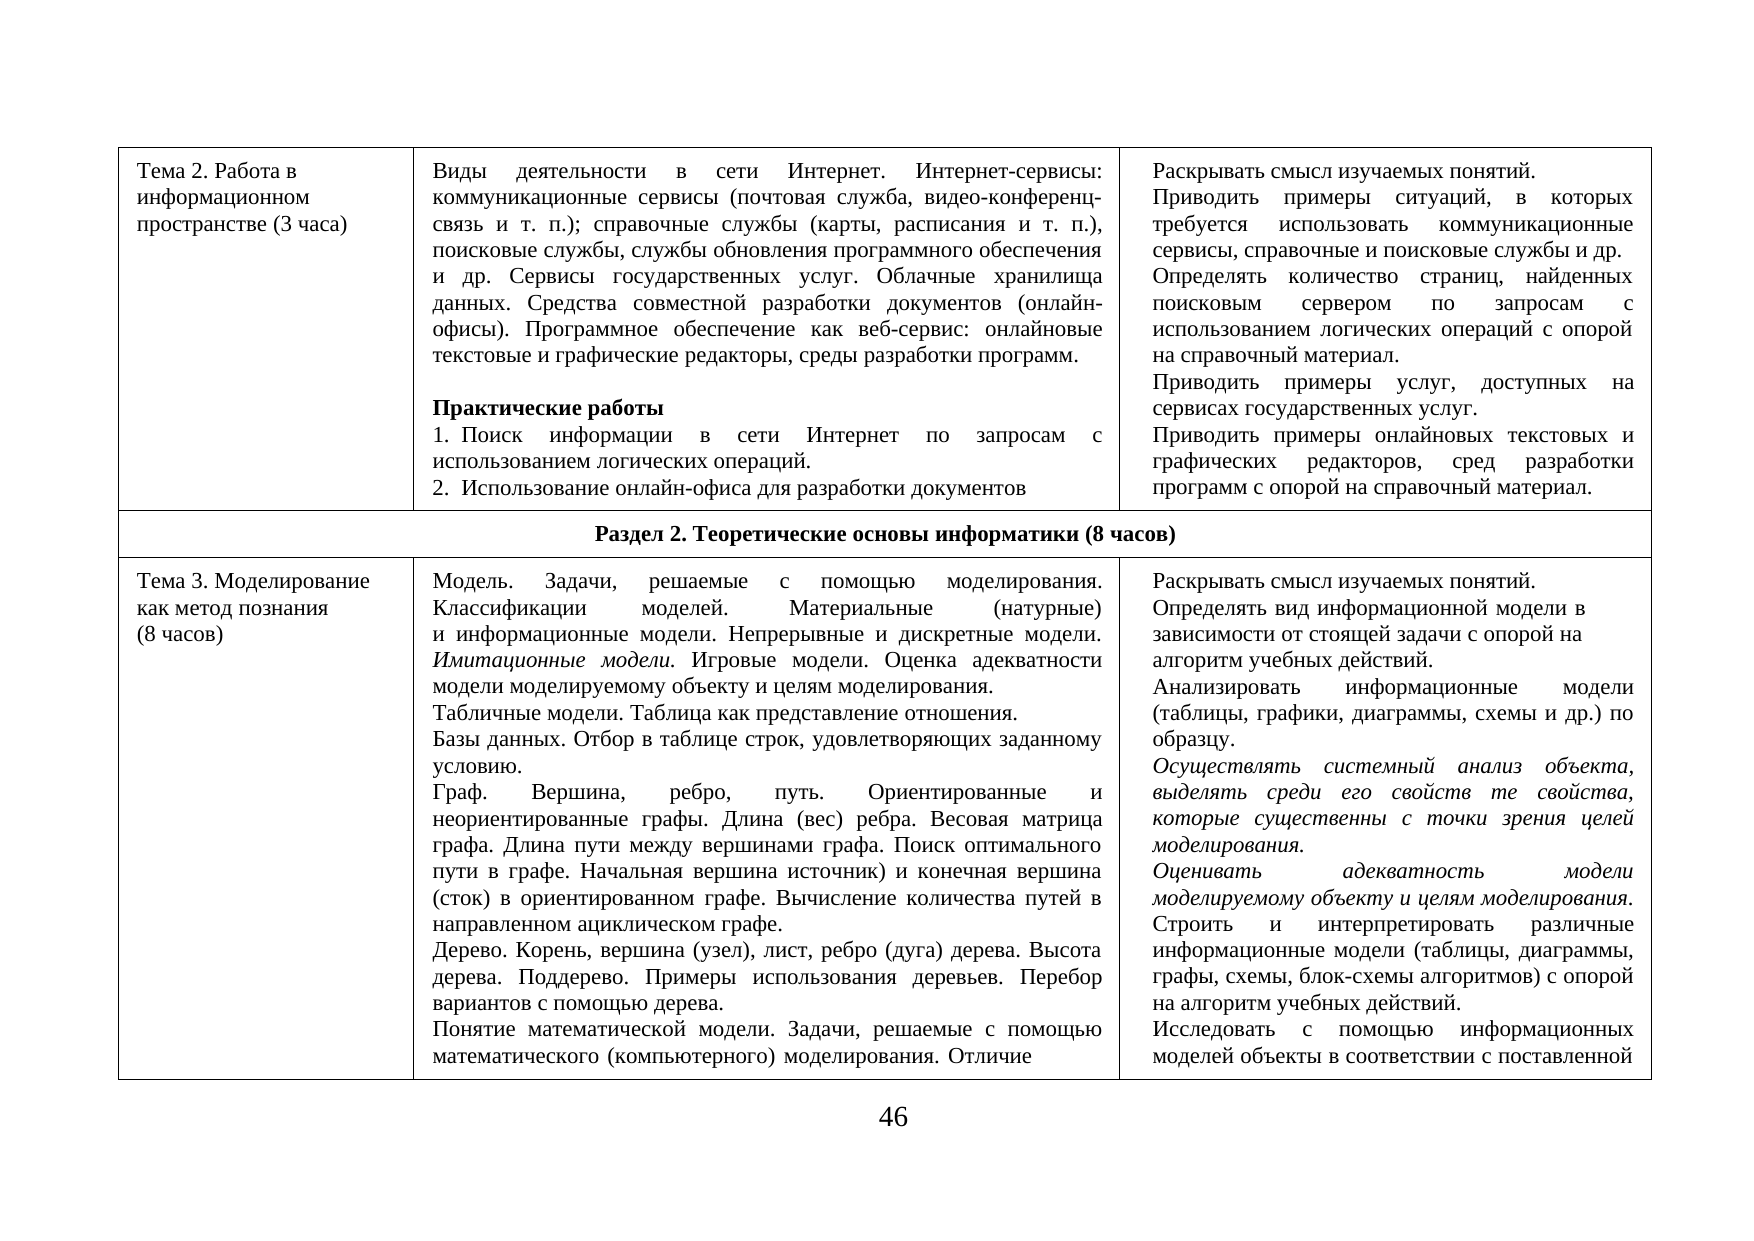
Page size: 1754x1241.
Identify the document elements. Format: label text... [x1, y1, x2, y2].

table_header Виды деятельности в сети Интернет. Интернет-сервисы: коммуникационные сервисы (почтовая служба, видео-конференц- связь и т. п.); справочные службы (карты, расписания и т. п.), поисковые службы, службы обновления программного обеспечения и др. Сервисы государственных услуг. Облачные хранилища данных. Средства совместной разработки документов (онлайн- офисы). Программное обеспечение как веб-сервис: онлайновые текстовые и графические редакторы, среды разработки программ. Практические работы Поиск информации в сети Интернет по запросам с использованием логических операций. Использование онлайн-офиса для разработки документов [414, 148, 1119, 510]
table_cell Раскрывать смысл изучаемых понятий. Определять вид информационной модели в зависимости от стоящей задачи с опорой на алгоритм учебных действий. Анализировать информационные модели (таблицы, графики, диаграммы, схемы и др.) по образцу. Осуществлять системный анализ объекта, выделять среди его свойств те свойства, которые существенны с точки зрения целей моделирования. Оценивать адекватность модели моделируемому объекту и целям моделирования. Строить и интерпретировать различные информационные модели (таблицы, диаграммы, графы, схемы, блок-схемы алгоритмов) с опорой на алгоритм учебных действий. Исследовать с помощью информационных моделей объекты в соответствии с поставленной [1120, 558, 1651, 1079]
table_header Тема 2. Работа в информационном пространстве (3 часа) [119, 148, 413, 510]
table_cell Раздел 2. Теоретические основы информатики (8 часов) [119, 511, 1651, 557]
table_cell Тема 3. Моделирование как метод познания (8 часов) [119, 558, 413, 1079]
table_cell Модель. Задачи, решаемые с помощью моделирования. Классификации моделей. Материальные (натурные) и информационные модели. Непрерывные и дискретные модели. Имитационные модели. Игровые модели. Оценка адекватности модели моделируемому объекту и целям моделирования. Табличные модели. Таблица как представление отношения. Базы данных. Отбор в таблице строк, удовлетворяющих заданному условию. Граф. Вершина, ребро, путь. Ориентированные и неориентированные графы. Длина (вес) ребра. Весовая матрица графа. Длина пути между вершинами графа. Поиск оптимального пути в графе. Начальная вершина источник) и конечная вершина (сток) в ориентированном графе. Вычисление количества путей в направленном ациклическом графе. Дерево. Корень, вершина (узел), лист, ребро (дуга) дерева. Высота дерева. Поддерево. Примеры использования деревьев. Перебор вариантов с помощью дерева. Понятие математической модели. Задачи, решаемые с помощью математического (компьютерного) моделирования. Отличие [414, 558, 1119, 1079]
table_header Раскрывать смысл изучаемых понятий. Приводить примеры ситуаций, в которых требуется использовать коммуникационные сервисы, справочные и поисковые службы и др. Определять количество страниц, найденных поисковым сервером по запросам с использованием логических операций с опорой на справочный материал. Приводить примеры услуг, доступных на сервисах государственных услуг. Приводить примеры онлайновых текстовых и графических редакторов, сред разработки программ с опорой на справочный материал. [1120, 148, 1651, 510]
